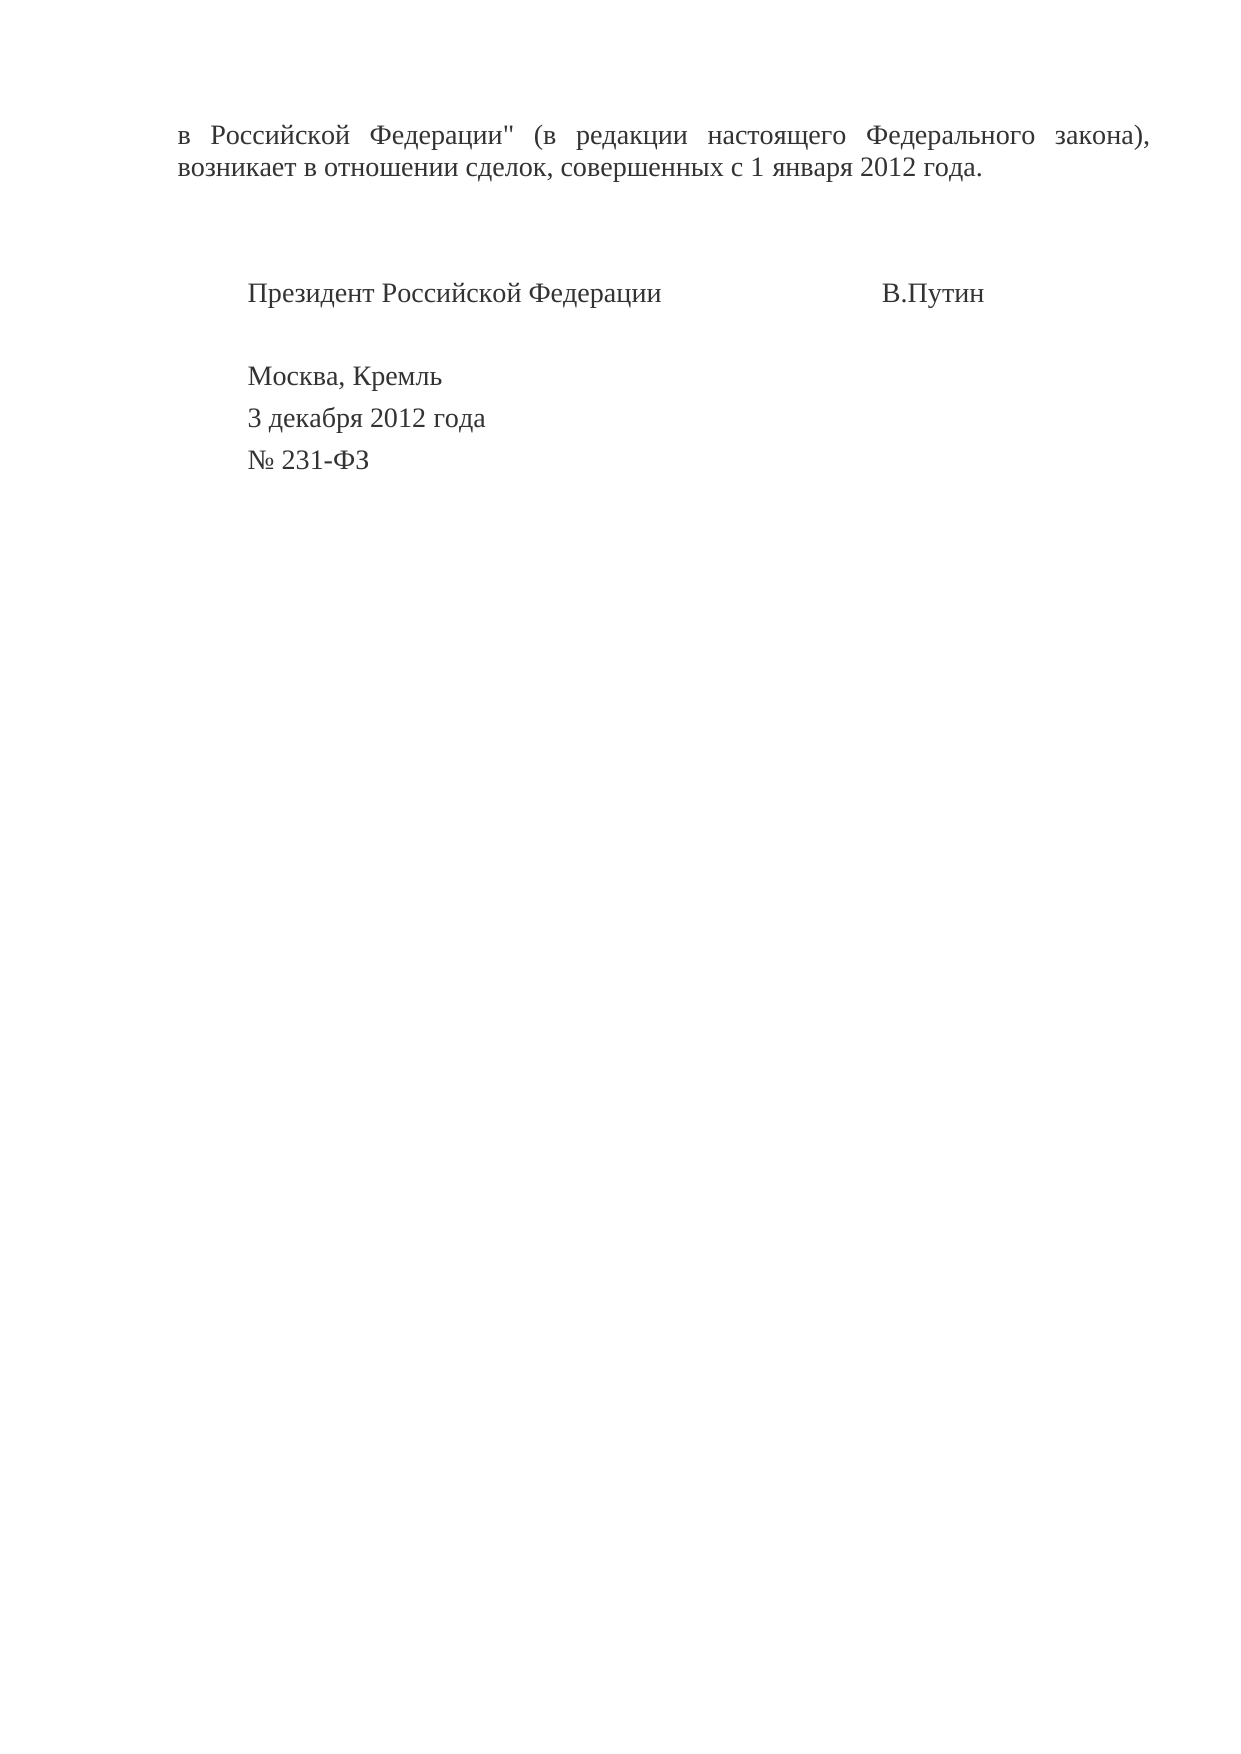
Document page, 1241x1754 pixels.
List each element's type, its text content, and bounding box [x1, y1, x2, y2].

text № 231-ФЗ [177, 443, 1152, 475]
text 3 декабря 2012 года [177, 401, 1152, 433]
text Президент Российской Федерации В.Путин [247, 276, 1152, 308]
text Москва, Кремль [177, 359, 1152, 392]
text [177, 118, 1152, 183]
